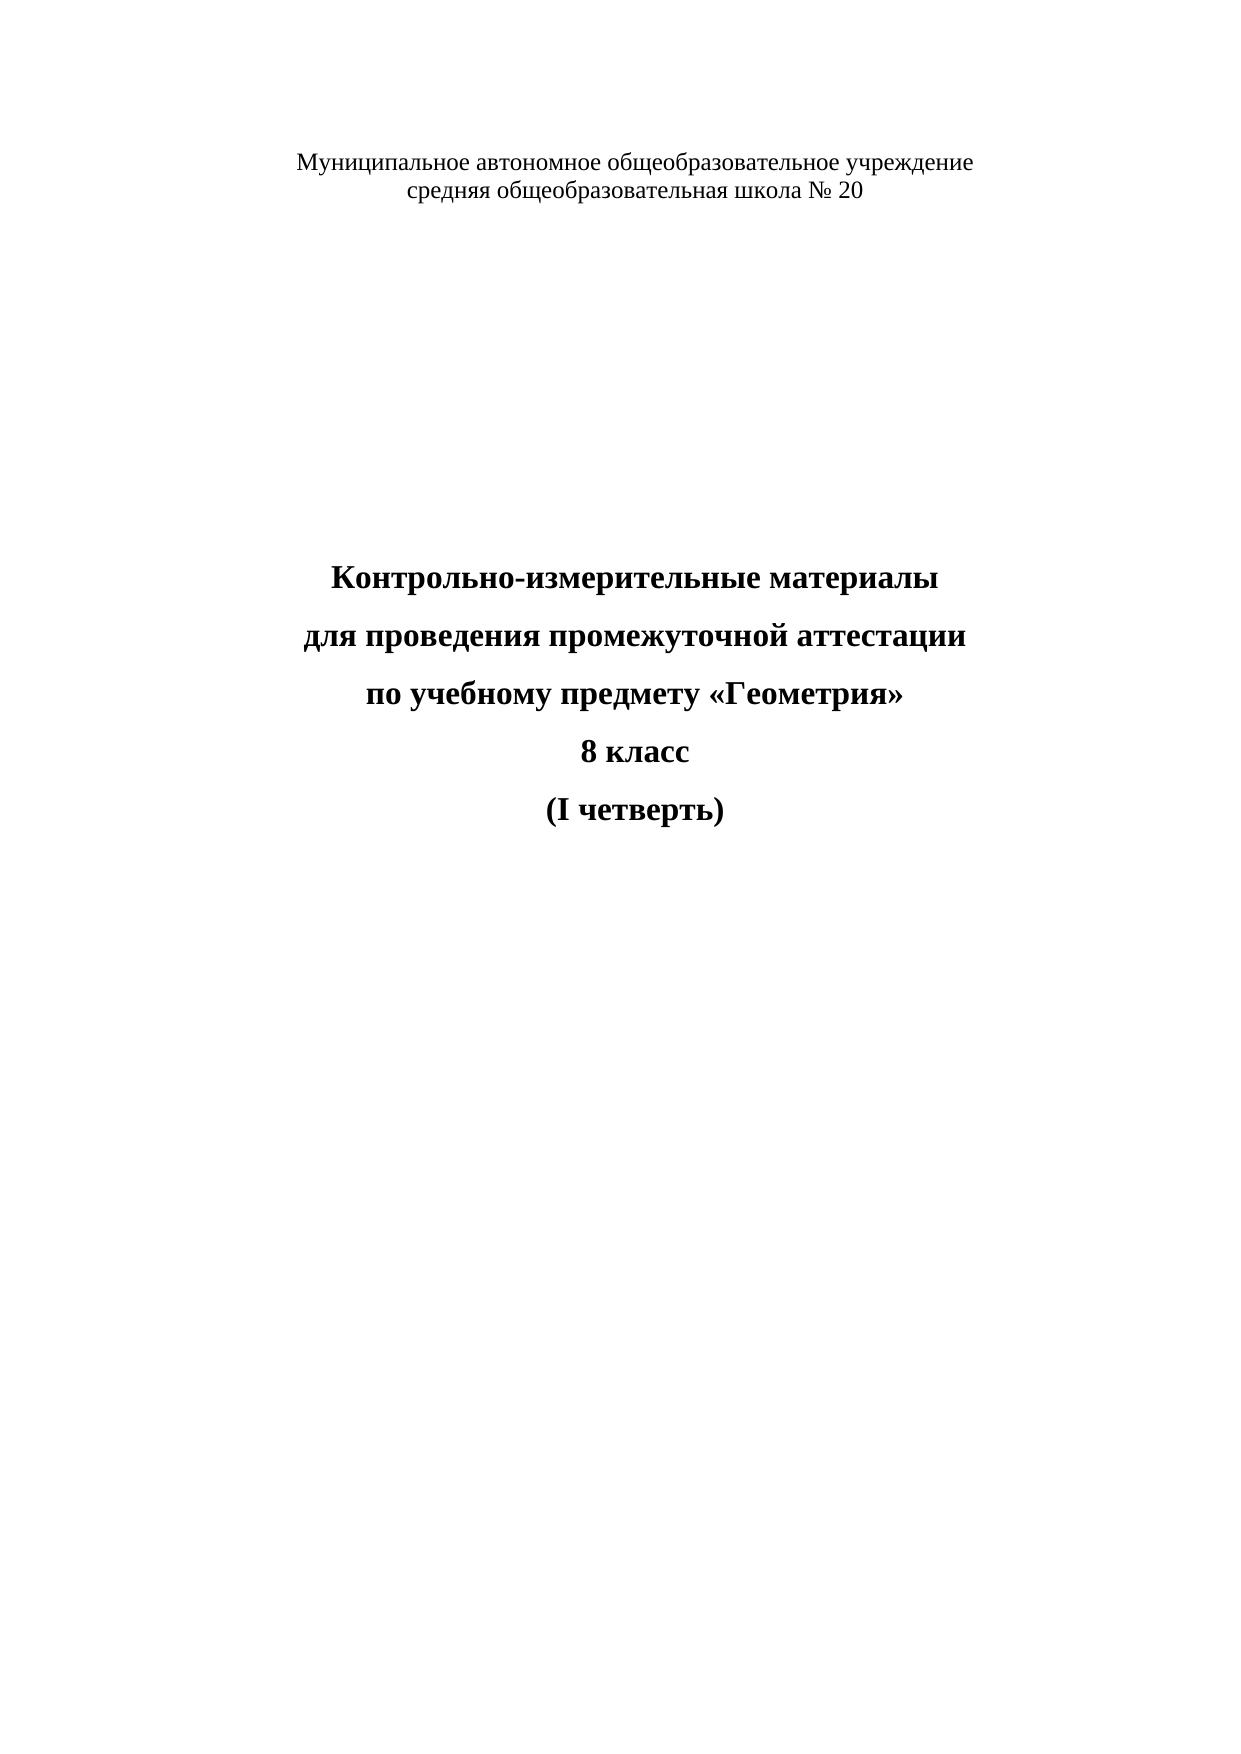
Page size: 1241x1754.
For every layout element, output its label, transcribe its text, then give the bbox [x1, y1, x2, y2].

text 8 класс [177, 731, 1093, 770]
text Контрольно-измерительные материалы [177, 557, 1093, 596]
text Муниципальное автономное общеобразовательное учреждение [177, 147, 1093, 176]
text по учебному предмету «Геометрия» [177, 673, 1093, 712]
text для проведения промежуточной аттестации [177, 615, 1093, 654]
text (I четверть) [177, 789, 1093, 828]
text средняя общеобразовательная школа № 20 [177, 176, 1093, 204]
